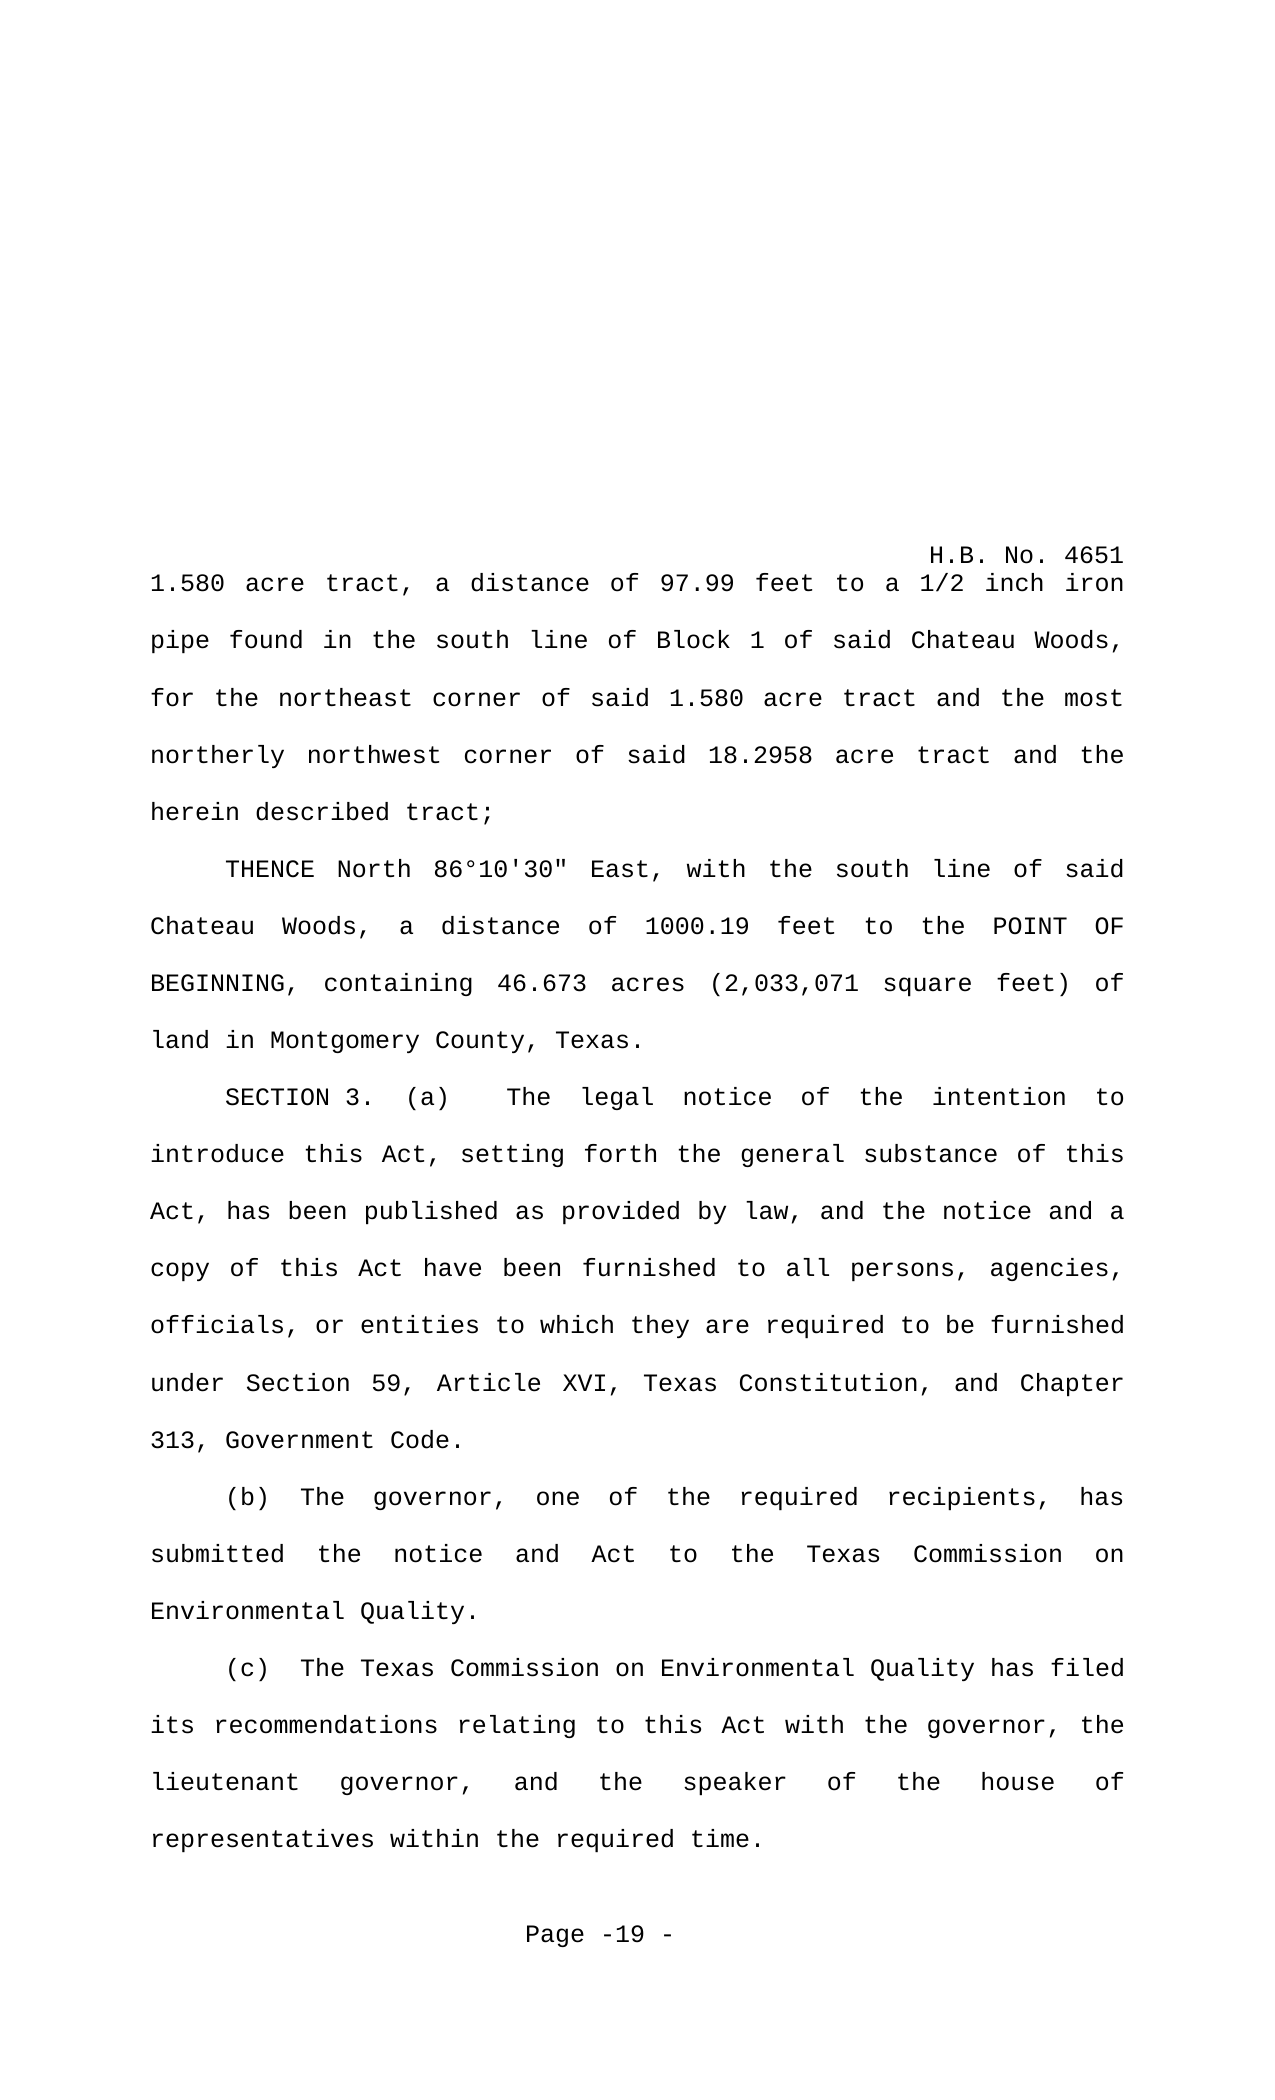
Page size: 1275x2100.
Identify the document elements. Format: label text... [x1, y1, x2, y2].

text THENCE North 86°10'30" East, with the south line of said Chateau Woods, a distance of 1000.19 feet to the POINT OF BEGINNING, containing 46.673 acres (2,033,071 square feet) of land in Montgomery County, Texas. [150, 856, 1125, 1056]
text (c) The Texas Commission on Environmental Quality has filed its recommendations relating to this Act with the governor, the lieutenant governor, and the speaker of the house of representatives within the required time. [150, 1655, 1125, 1855]
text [150, 571, 1125, 828]
text SECTION 3. (a) The legal notice of the intention to introduce this Act, setting forth the general substance of this Act, has been published as provided by law, and the notice and a copy of this Act have been furnished to all persons, agencies, officials, or entities to which they are required to be furnished under Section 59, Article XVI, Texas Constitution, and Chapter 313, Government Code. [150, 1084, 1125, 1456]
text (b) The governor, one of the required recipients, has submitted the notice and Act to the Texas Commission on Environmental Quality. [150, 1484, 1125, 1627]
